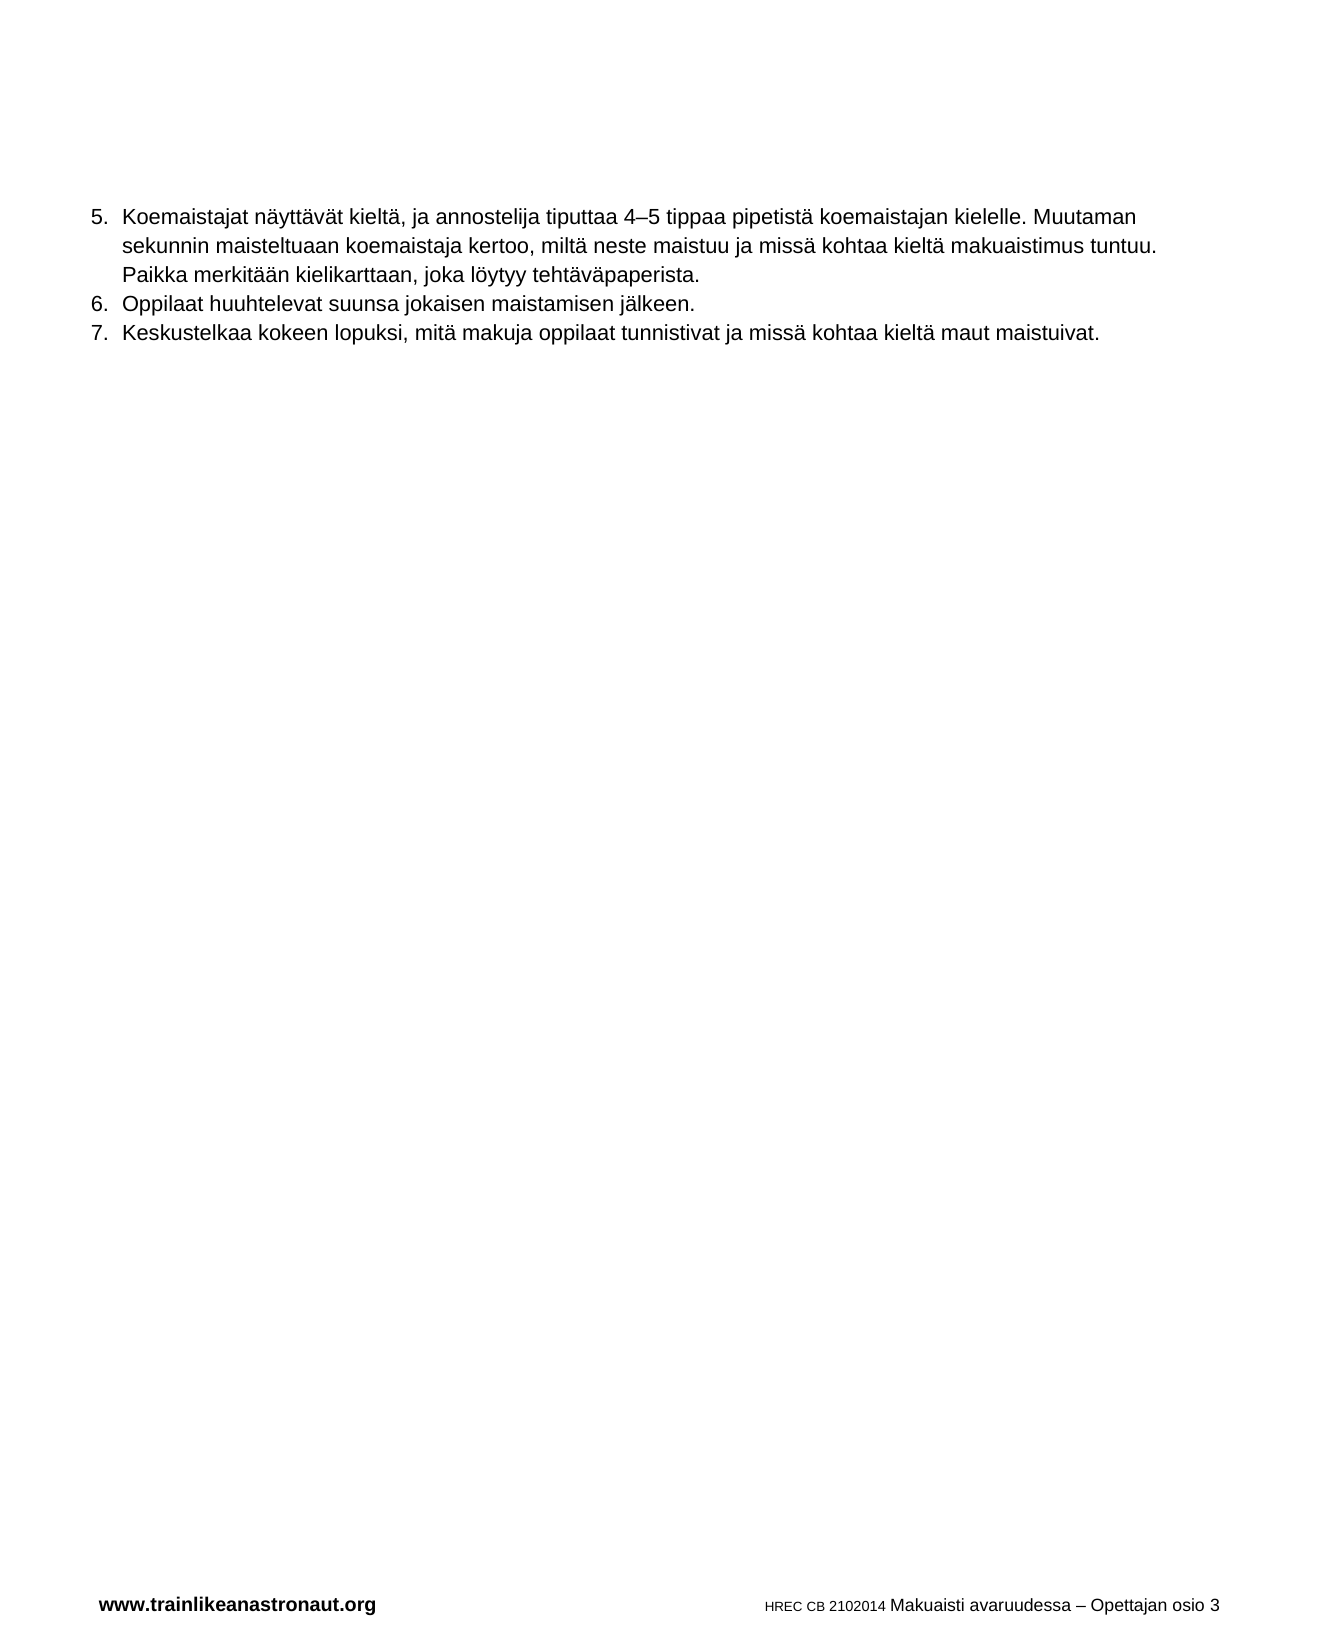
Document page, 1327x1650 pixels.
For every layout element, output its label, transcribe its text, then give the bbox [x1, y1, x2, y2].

list Keskustelkaa kokeen lopuksi, mitä makuja oppilaat tunnistivat ja missä kohtaa kieltä maut maistuivat. [91, 317, 1222, 346]
text Paikka merkitään kielikarttaan, joka löytyy tehtäväpaperista. [122, 259, 1222, 288]
list Oppilaat huuhtelevat suunsa jokaisen maistamisen jälkeen. [91, 288, 1222, 317]
list Koemaistajat näyttävät kieltä, ja annostelija tiputtaa 4–5 tippaa pipetistä koemaistajan kielelle. Muutaman sekunnin maisteltuaan koemaistaja kertoo, miltä neste maistuu ja missä kohtaa kieltä makuaistimus tuntuu. [91, 201, 1222, 259]
